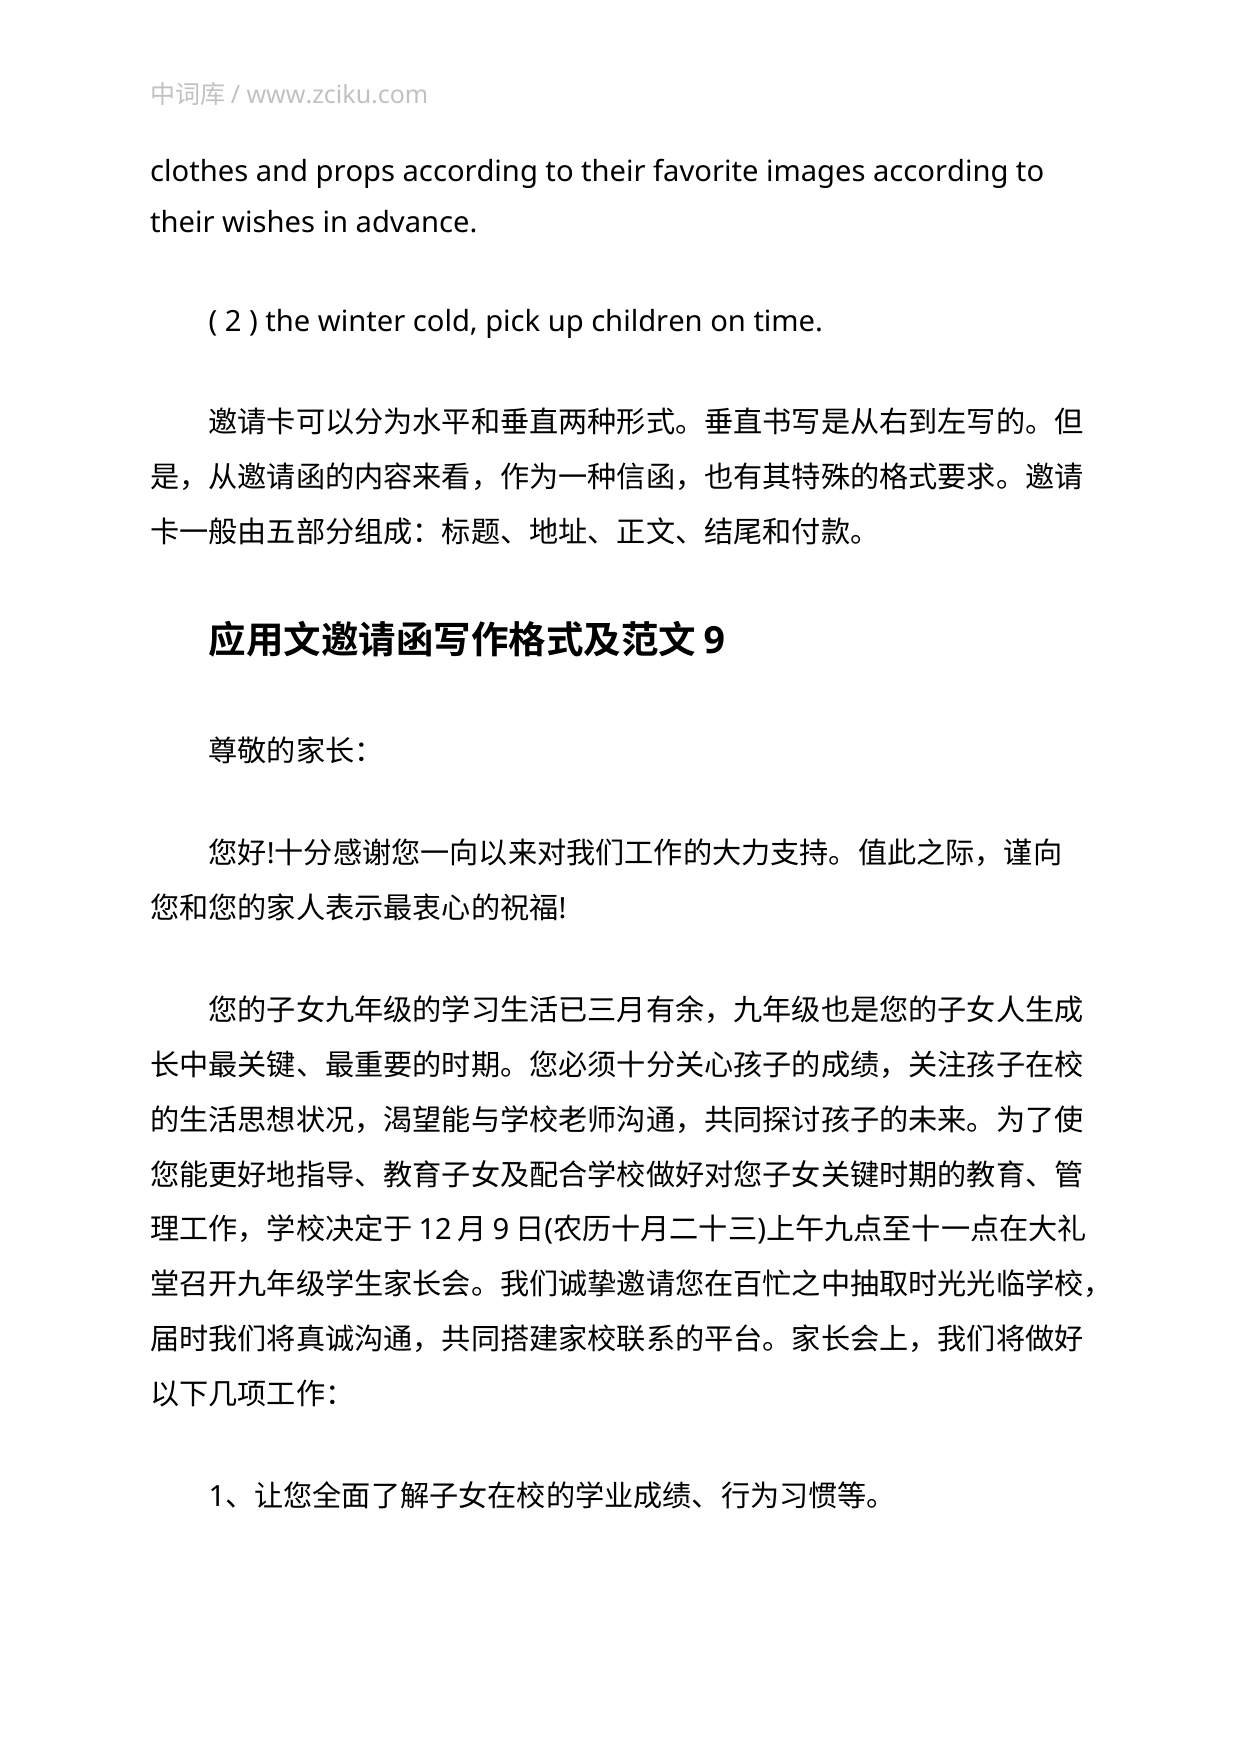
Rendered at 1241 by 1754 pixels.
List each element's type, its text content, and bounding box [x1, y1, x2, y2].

text 您的子女九年级的学习生活已三月有余，九年级也是您的子女人生成长中最关键、最重要的时期。您必须十分关心孩子的成绩，关注孩子在校的生活思想状况，渴望能与学校老师沟通，共同探讨孩子的未来。为了使您能更好地指导、教育子女及配合学校做好对您子女关键时期的教育、管理工作，学校决定于12月9日(农历十月二十三)上午九点至十一点在大礼堂召开九年级学生家长会。我们诚挚邀请您在百忙之中抽取时光光临学校，届时我们将真诚沟通，共同搭建家校联系的平台。家长会上，我们将做好以下几项工作： [150, 986, 1090, 1413]
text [150, 150, 1090, 241]
text 邀请卡可以分为水平和垂直两种形式。垂直书写是从右到左写的。但是，从邀请函的内容来看，作为一种信函，也有其特殊的格式要求。邀请卡一般由五部分组成：标题、地址、正文、结尾和付款。 [150, 398, 1090, 551]
text 尊敬的家长： [150, 728, 1090, 770]
text ( 2 ) the winter cold, pick up children on time. [150, 300, 1090, 340]
text 应用文邀请函写作格式及范文9 [150, 610, 1090, 664]
text 您好!十分感谢您一向以来对我们工作的大力支持。值此之际，谨向您和您的家人表示最衷心的祝福! [150, 829, 1090, 927]
text 1、让您全面了解子女在校的学业成绩、行为习惯等。 [150, 1472, 1090, 1515]
